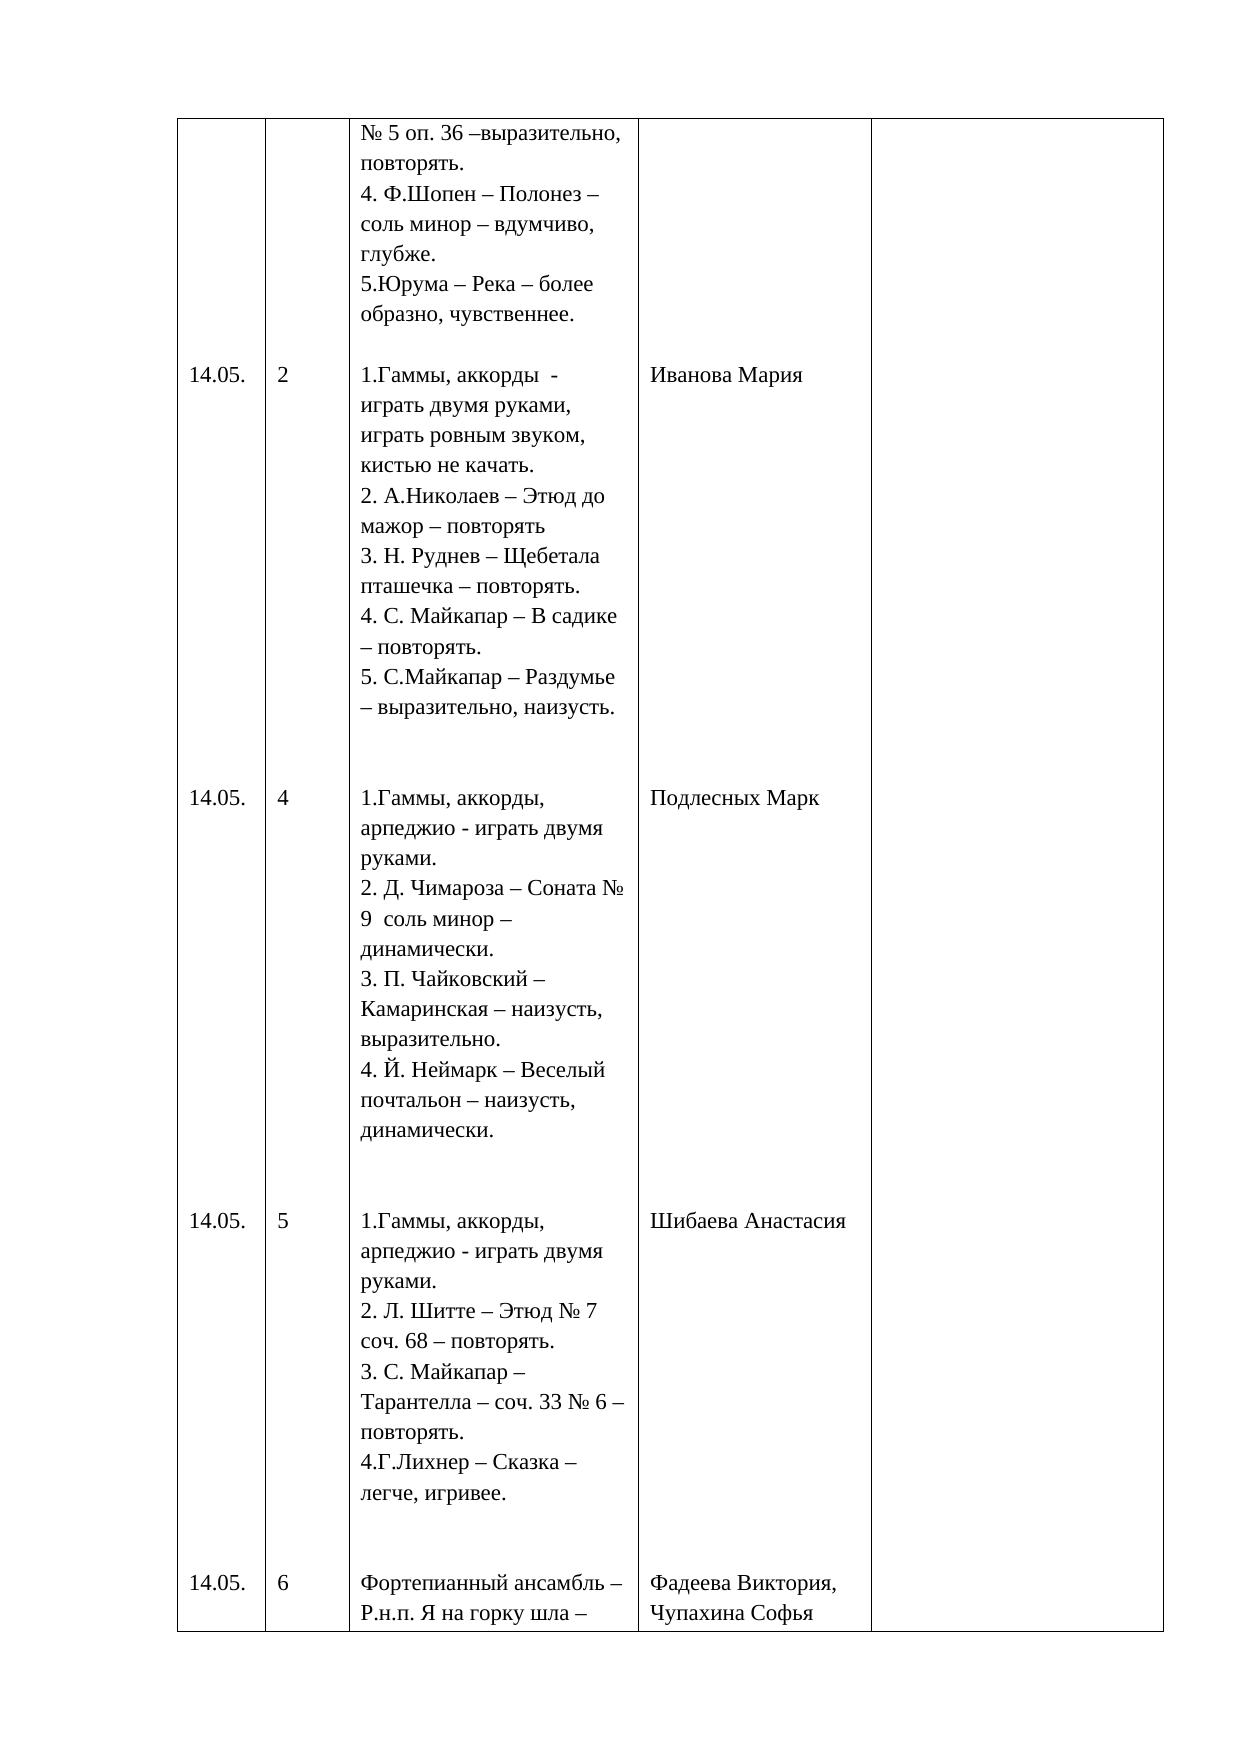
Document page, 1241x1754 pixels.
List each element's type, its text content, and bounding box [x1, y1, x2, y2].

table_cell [872, 119, 1163, 1631]
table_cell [639, 119, 871, 1631]
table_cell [350, 119, 638, 1631]
table_cell 2 3 3 6 6 5 2 4 5 6 [266, 119, 349, 1631]
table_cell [178, 119, 265, 1631]
